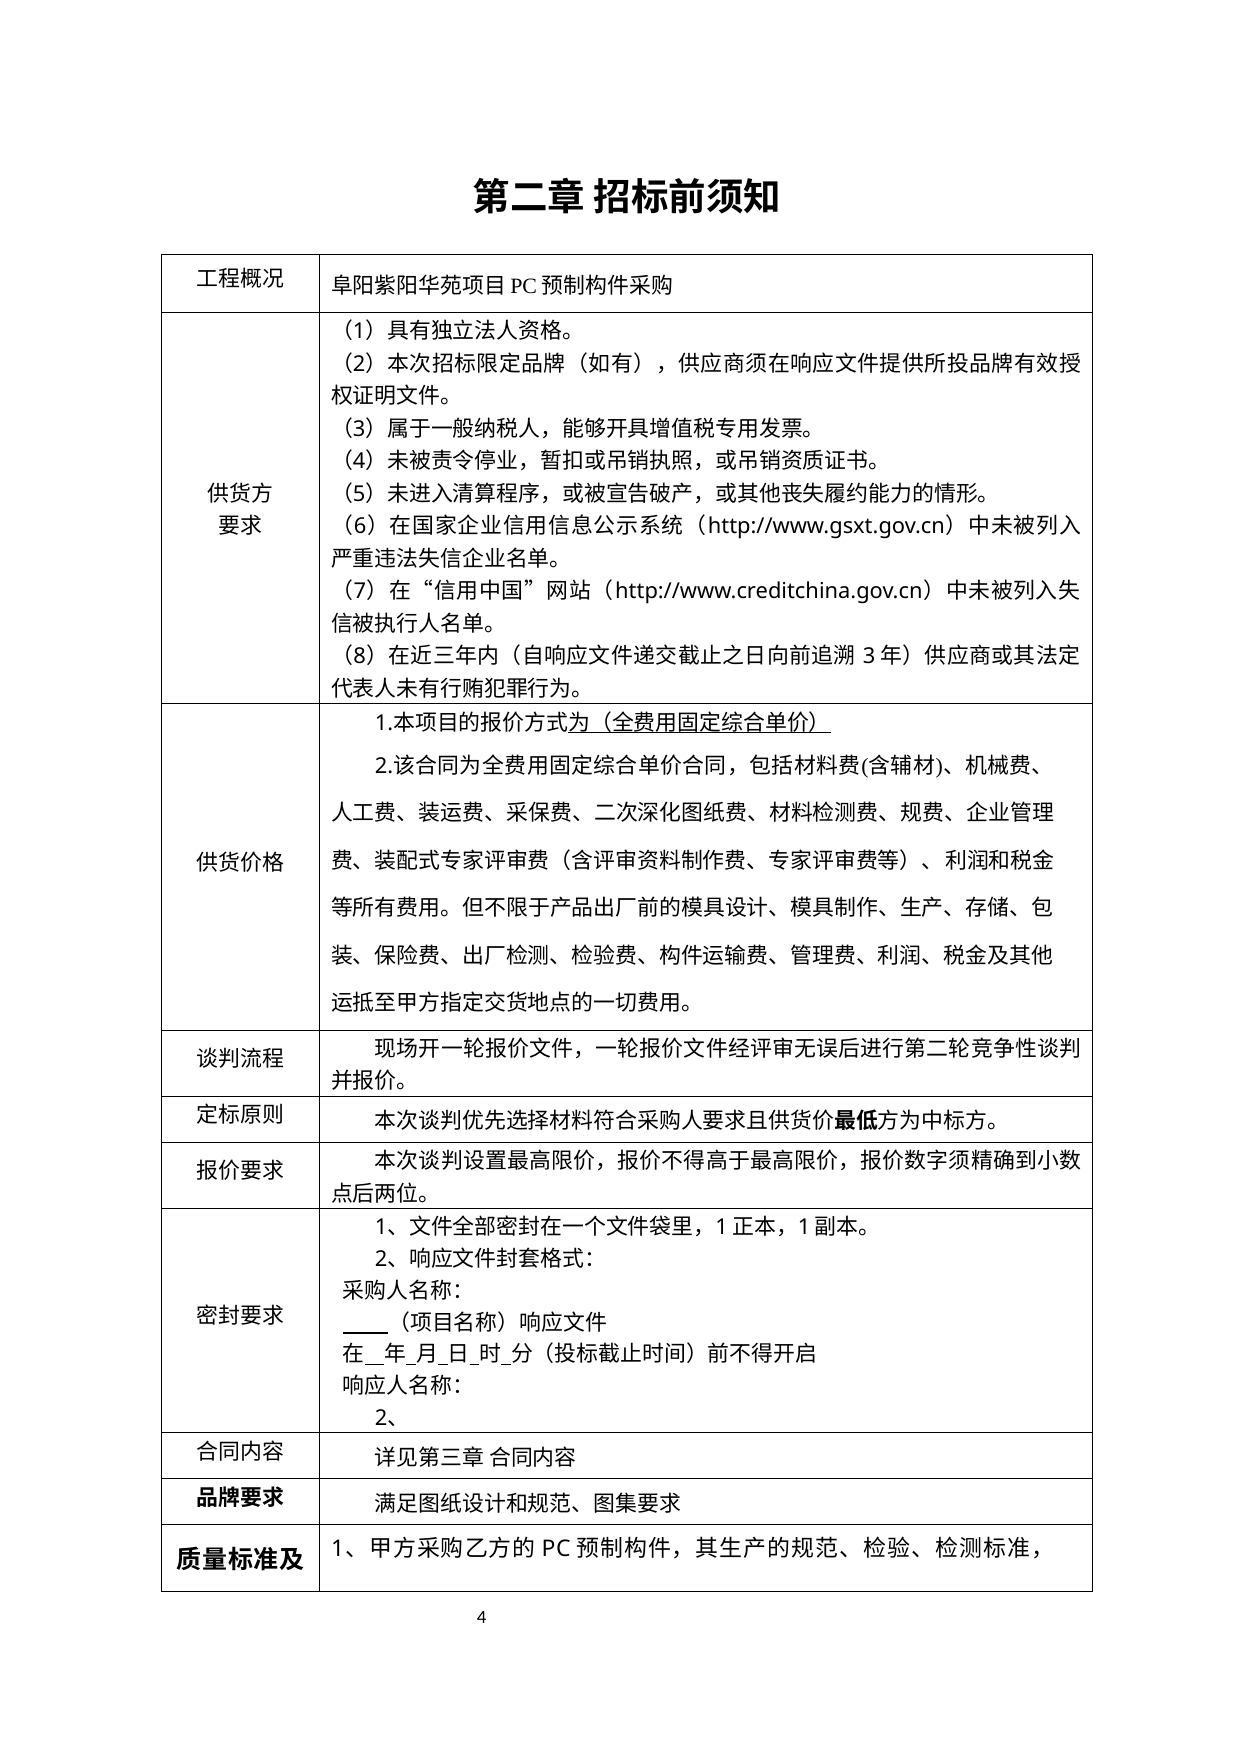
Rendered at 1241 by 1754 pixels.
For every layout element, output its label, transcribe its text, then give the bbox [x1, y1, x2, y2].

subtitle 第二章 招标前须知 [146, 162, 1108, 227]
table_cell 满足图纸设计和规范、图集要求 [320, 1479, 1092, 1524]
table_cell 品牌要求 [162, 1479, 319, 1524]
table_cell 本次谈判设置最高限价，报价不得高于最高限价，报价数字须精确到小数点后两位。 [320, 1143, 1092, 1208]
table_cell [320, 1525, 1092, 1591]
table_cell 报价要求 [162, 1143, 319, 1208]
table_cell 质量标准及要求 [162, 1525, 319, 1591]
table_cell 1.本项目的报价方式为（全费用固定综合单价） 2.该合同为全费用固定综合单价合同，包括材料费(含辅材)、机械费、人工费、装运费、采保费、二次深化图纸费、材料检测费、规费、企业管理费、装配式专家评审费（含评审资料制作费、专家评审费等）、利润和税金等所有费用。但不限于产品出厂前的模具设计、模具制作、生产、存储、包装、保险费、出厂检测、检验费、构件运输费、管理费、利润、税金及其他运抵至甲方指定交货地点的一切费用。 [320, 704, 1092, 1029]
table_cell 定标原则 [162, 1097, 319, 1142]
table_cell 供货价格 [162, 704, 319, 1029]
table_cell 本次谈判优先选择材料符合采购人要求且供货价最低方为中标方。 [320, 1097, 1092, 1142]
table_header 阜阳紫阳华苑项目PC预制构件采购 [320, 255, 1092, 312]
table_cell 现场开一轮报价文件，一轮报价文件经评审无误后进行第二轮竞争性谈判并报价。 [320, 1031, 1092, 1096]
table_cell 谈判流程 [162, 1031, 319, 1096]
table_cell 具有独立法人资格。 本次招标限定品牌（如有），供应商须在响应文件提供所投品牌有效授权证明文件。 （3）属于一般纳税人，能够开具增值税专用发票。 （4）未被责令停业，暂扣或吊销执照，或吊销资质证书。 （5）未进入清算程序，或被宣告破产，或其他丧失履约能力的情形。 （6）在国家企业信用信息公示系统（http://www.gsxt.gov.cn）中未被列入严重违法失信企业名单。 （7）在“信用中国”网站（http://www.creditchina.gov.cn）中未被列入失信被执行人名单。 （8）在近三年内（自响应文件递交截止之日向前追溯3年）供应商或其法定代表人未有行贿犯罪行为。 [320, 313, 1092, 703]
table_cell 供货方 要求 [162, 313, 319, 703]
table_header 工程概况 [162, 255, 319, 312]
table_cell 密封要求 [162, 1209, 319, 1432]
table_cell 详见第三章 合同内容 [320, 1433, 1092, 1478]
table_cell 合同内容 [162, 1433, 319, 1478]
table_cell 文件全部密封在一个文件袋里，1正本，1副本。 2、响应文件封套格式： [320, 1209, 1092, 1432]
